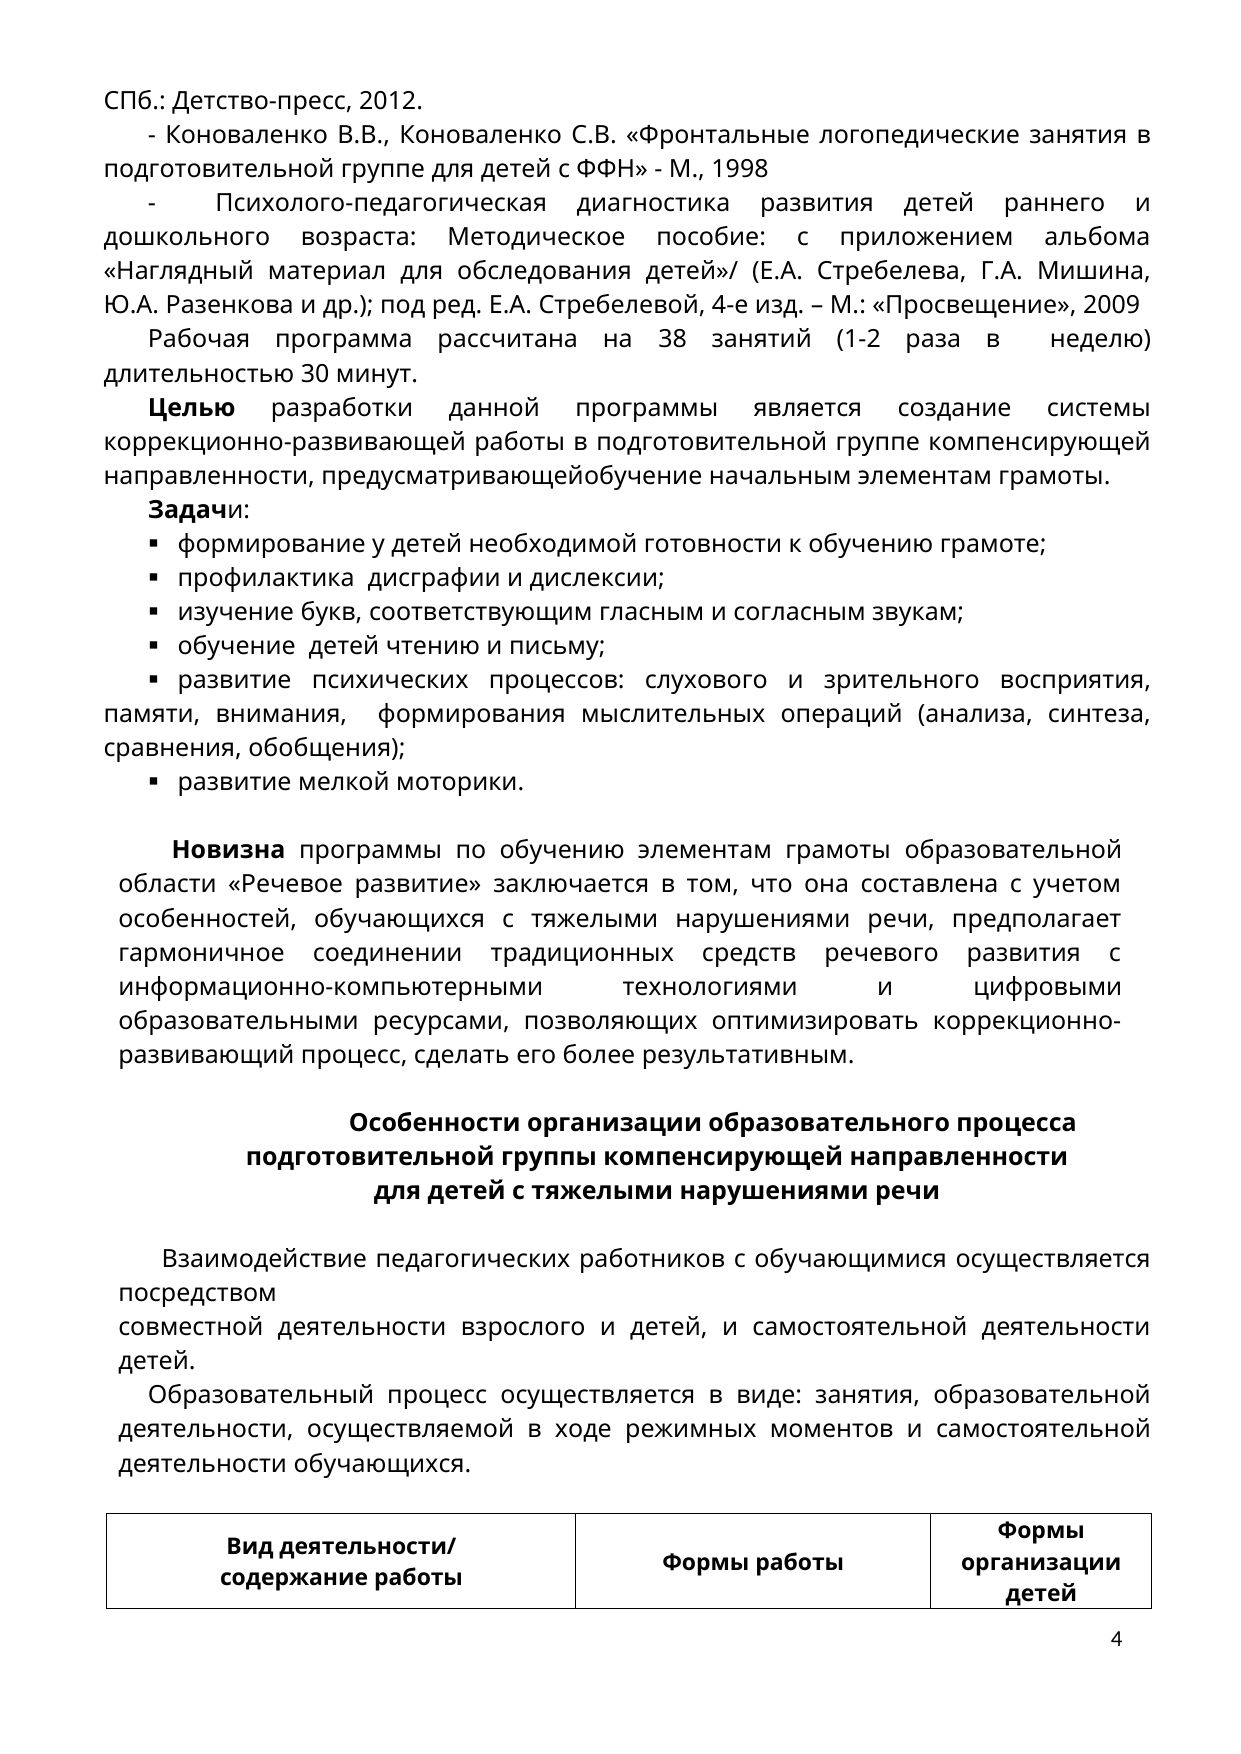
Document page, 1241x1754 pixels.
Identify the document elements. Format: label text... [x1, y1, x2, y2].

list развитие мелкой моторики. [103, 764, 1152, 798]
table_header Формы работы [576, 1514, 930, 1608]
text подготовительной группы компенсирующей направленности [118, 1139, 1122, 1173]
text - Психолого-педагогическая диагностика развития детей раннего и дошкольного возраста: Методическое пособие: с приложением альбома «Наглядный материал для обследования детей»/ (Е.А. Стребелева, Г.А. Мишина, Ю.А. Разенкова и др.); под ред. Е.А. Стребелевой, 4-е изд. – М.: «Просвещение», 2009 [103, 185, 1152, 321]
text - Коноваленко В.В., Коноваленко С.В. «Фронтальные логопедические занятия в подготовительной группе для детей с ФФН» - М., 1998 [103, 117, 1152, 185]
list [103, 83, 1152, 117]
text Особенности организации образовательного процесса [103, 1104, 1152, 1139]
text Целью разработки данной программы является создание системы коррекционно-развивающей работы в подготовительной группе компенсирующей направленности, предусматривающейобучение начальным элементам грамоты. [103, 389, 1152, 491]
text Взаимодействие педагогических работников с обучающимися осуществляется посредством [118, 1241, 1152, 1309]
text совместной деятельности взрослого и детей, и самостоятельной деятельности детей. [118, 1309, 1152, 1377]
list формирование у детей необходимой готовности к обучению грамоте; [103, 526, 1152, 559]
text Задачи: [103, 491, 1152, 526]
list развитие психических процессов: слухового и зрительного восприятия, памяти, внимания, формирования мыслительных операций (анализа, синтеза, сравнения, обобщения); [103, 662, 1152, 764]
text Рабочая программа рассчитана на 38 занятий (1-2 раза в неделю) длительностью 30 минут. [103, 321, 1152, 389]
text Новизна программы по обучению элементам грамоты образовательной области «Речевое развитие» заключается в том, что она составлена с учетом особенностей, обучающихся с тяжелыми нарушениями речи, предполагает гармоничное соединении традиционных средств речевого развития с информационно-компьютерными технологиями и цифровыми образовательными ресурсами, позволяющих оптимизировать коррекционно-развивающий процесс, сделать его более результативным. [118, 832, 1122, 1071]
list обучение детей чтению и письму; [103, 628, 1152, 662]
text для детей с тяжелыми нарушениями речи [118, 1173, 1122, 1207]
list профилактика дисграфии и дислексии; [103, 559, 1152, 594]
table_header Вид деятельности/ содержание работы [107, 1514, 575, 1608]
text Образовательный процесс осуществляется в виде: занятия, образовательной деятельности, осуществляемой в ходе режимных моментов и самостоятельной деятельности обучающихся. [118, 1377, 1152, 1479]
list изучение букв, соответствующим гласным и согласным звукам; [103, 594, 1152, 628]
